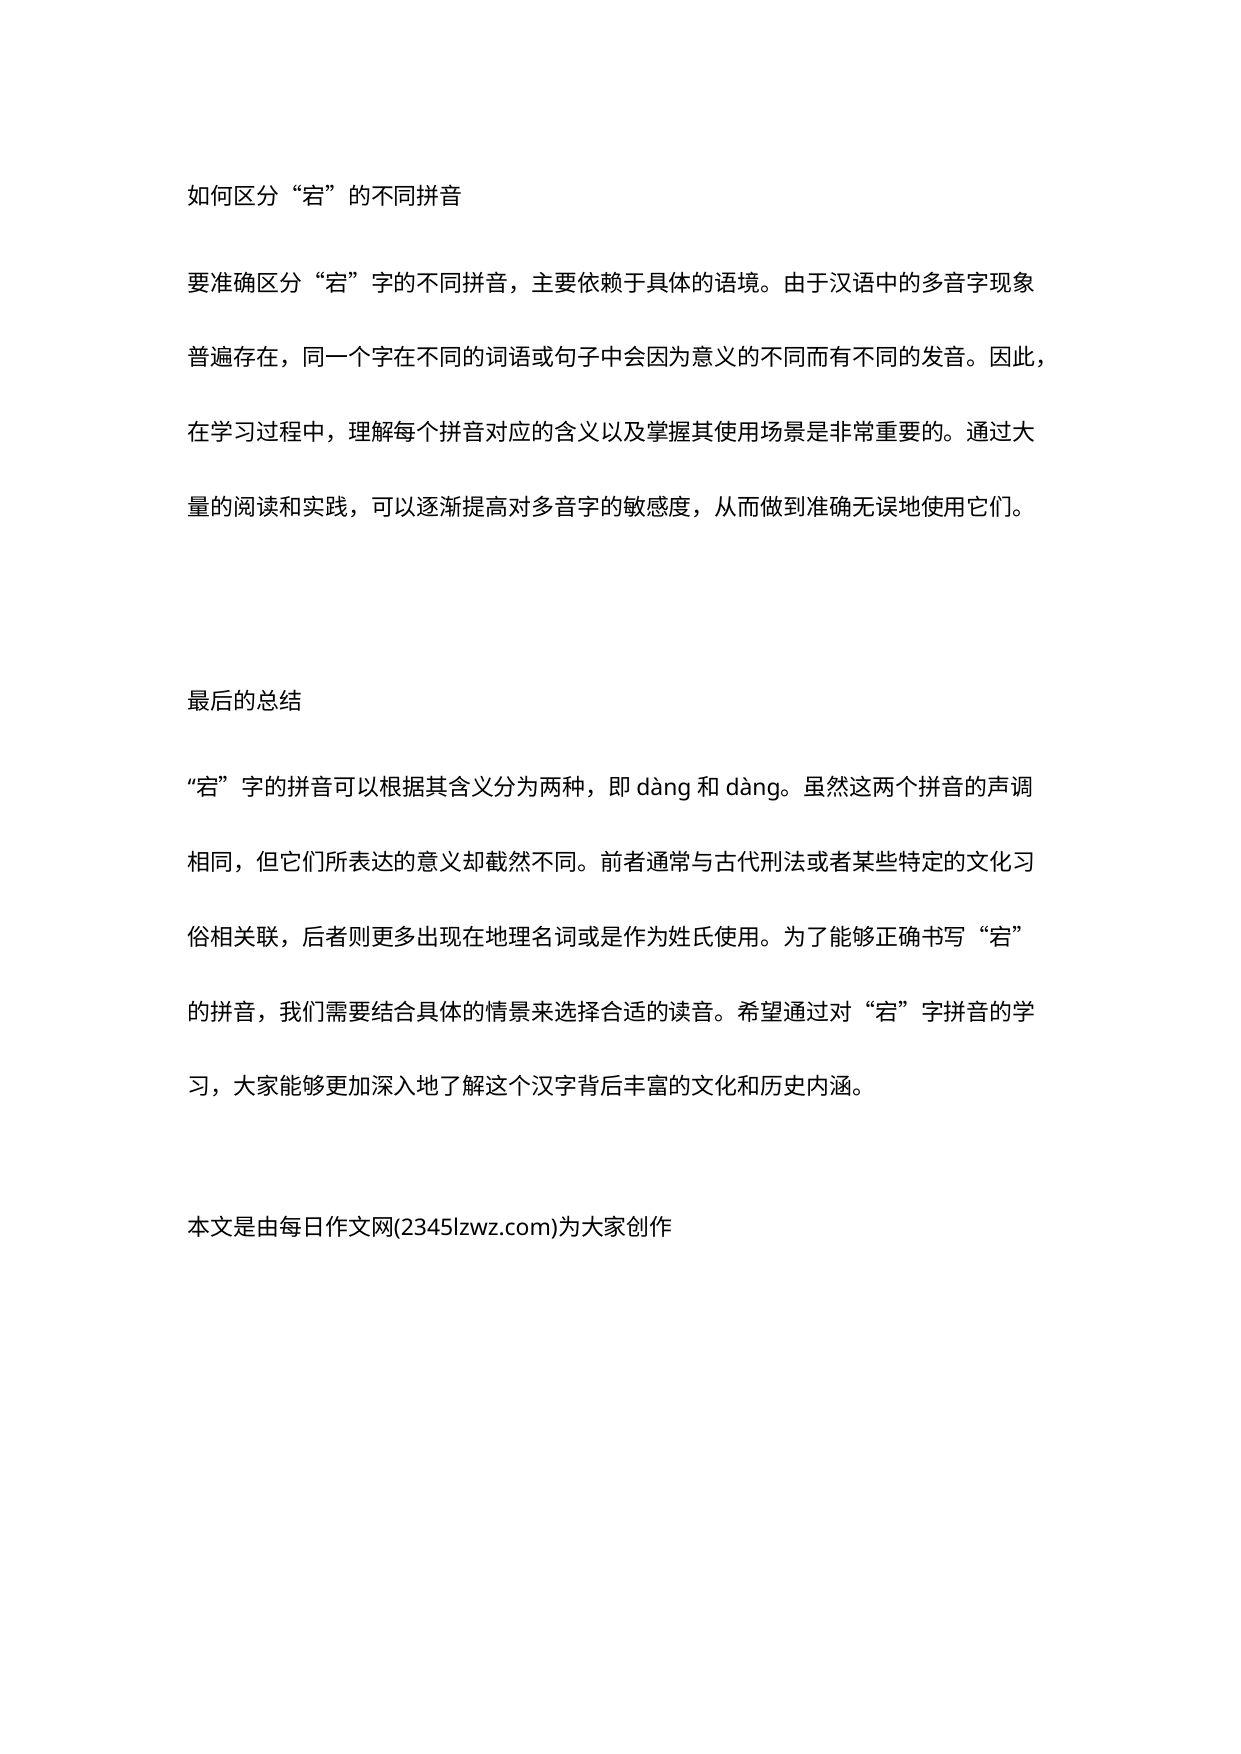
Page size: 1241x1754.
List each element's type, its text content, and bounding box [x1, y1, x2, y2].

text 要准确区分“宕”字的不同拼音，主要依赖于具体的语境。由于汉语中的多音字现象普遍存在，同一个字在不同的词语或句子中会因为意义的不同而有不同的发音。因此，在学习过程中，理解每个拼音对应的含义以及掌握其使用场景是非常重要的。通过大量的阅读和实践，可以逐渐提高对多音字的敏感度，从而做到准确无误地使用它们。 [187, 248, 1053, 538]
text 最后的总结 [187, 667, 1053, 732]
text “宕”字的拼音可以根据其含义分为两种，即 dàng 和 dàng。虽然这两个拼音的声调相同，但它们所表达的意义却截然不同。前者通常与古代刑法或者某些特定的文化习俗相关联，后者则更多出现在地理名词或是作为姓氏使用。为了能够正确书写“宕”的拼音，我们需要结合具体的情景来选择合适的读音。希望通过对“宕”字拼音的学习，大家能够更加深入地了解这个汉字背后丰富的文化和历史内涵。 [187, 753, 1053, 1117]
text 如何区分“宕”的不同拼音 [187, 162, 1053, 227]
text 本文是由每日作文网(2345lzwz.com)为大家创作 [187, 1193, 1053, 1258]
